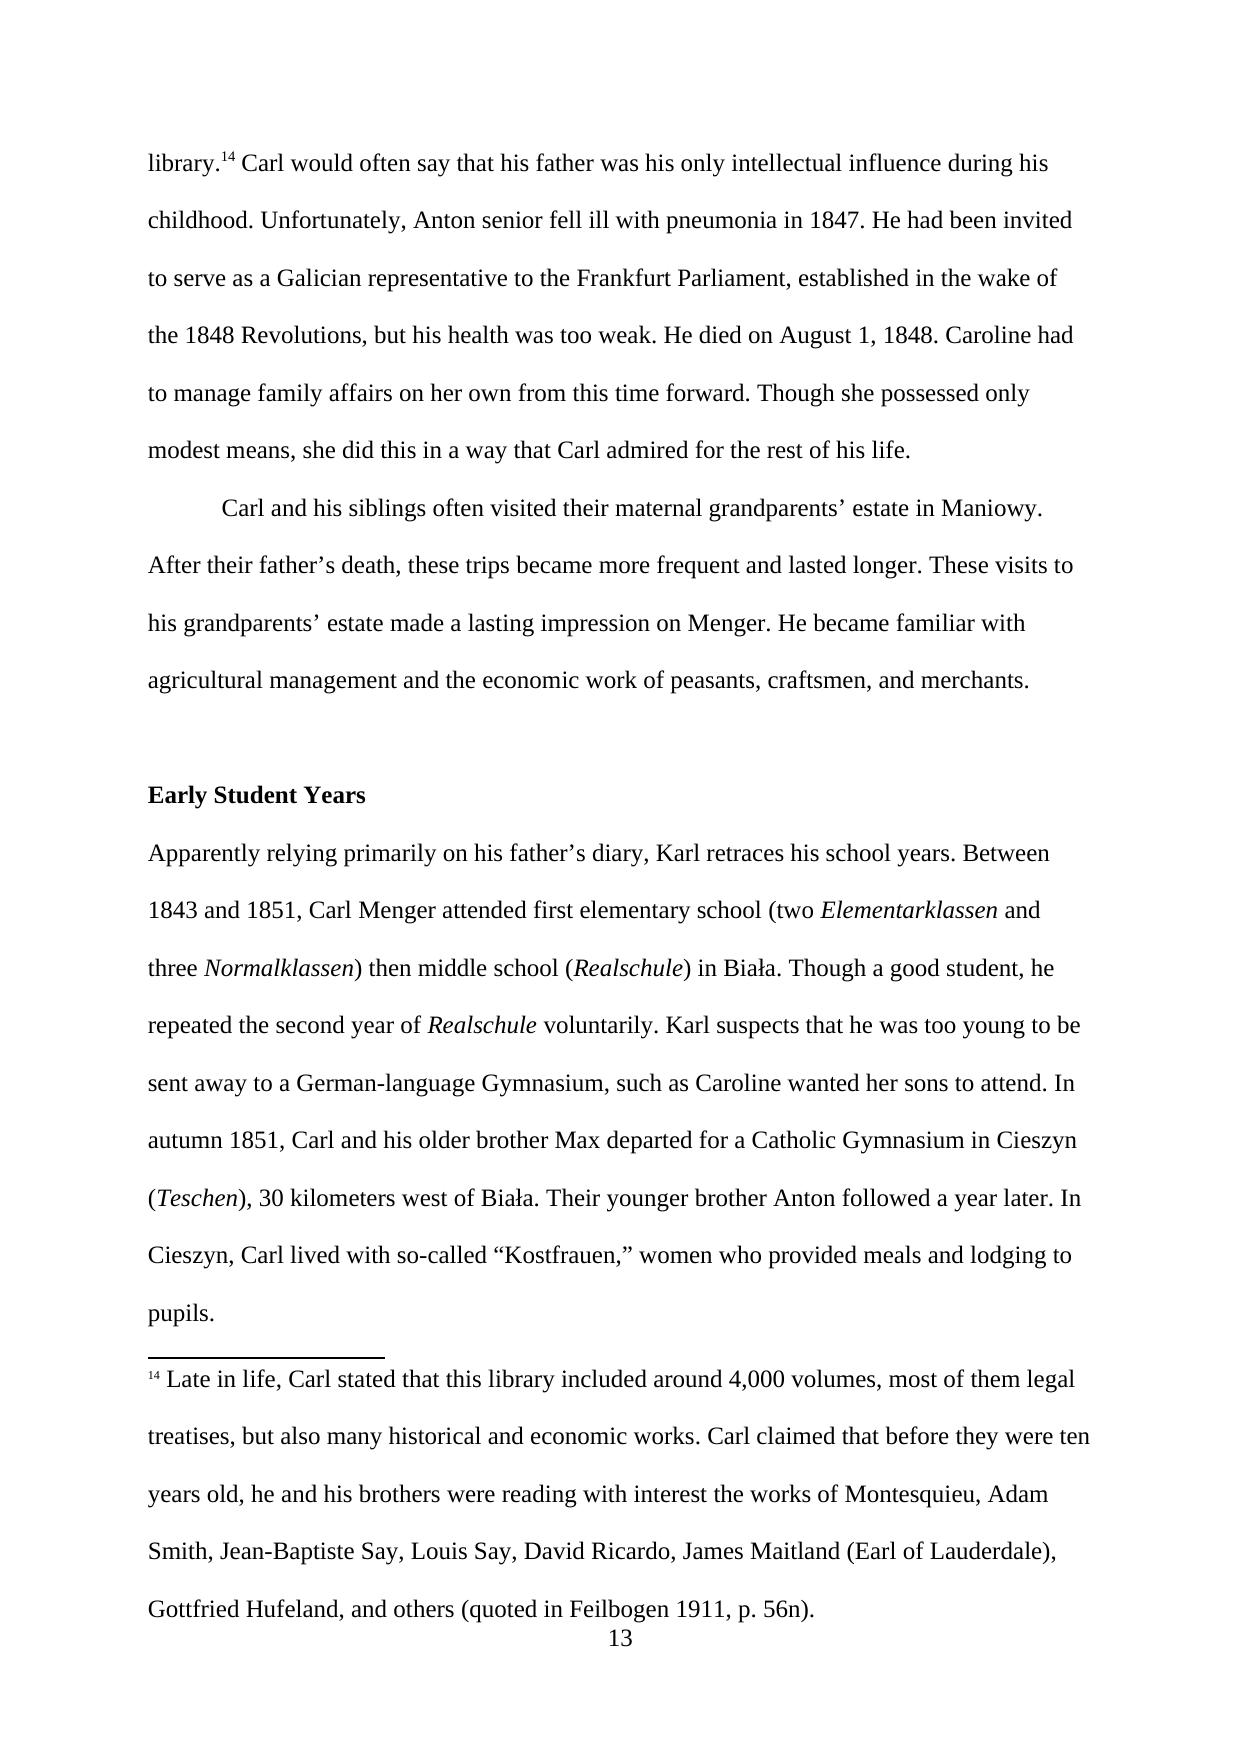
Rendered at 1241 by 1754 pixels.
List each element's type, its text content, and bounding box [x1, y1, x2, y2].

text Apparently relying primarily on his father’s diary, Karl retraces his school years. Between 1843 and 1851, Carl Menger attended first elementary school (two Elementarklassen and three Normalklassen) then middle school (Realschule) in Biała. Though a good student, he repeated the second year of Realschule voluntarily. Karl suspects that he was too young to be sent away to a German-language Gymnasium, such as Caroline wanted her sons to attend. In autumn 1851, Carl and his older brother Max departed for a Catholic Gymnasium in Cieszyn (Teschen), 30 kilometers west of Biała. Their younger brother Anton followed a year later. In Cieszyn, Carl lived with so-called “Kostfrauen,” women who provided meals and lodging to pupils. [148, 838, 1093, 1326]
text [148, 148, 1093, 464]
text Early Student Years [148, 780, 1093, 809]
text Carl and his siblings often visited their maternal grandparents’ estate in Maniowy. After their father’s death, these trips became more frequent and lasted longer. These visits to his grandparents’ estate made a lasting impression on Menger. He became familiar with agricultural management and the economic work of peasants, craftsmen, and merchants. [148, 493, 1093, 694]
